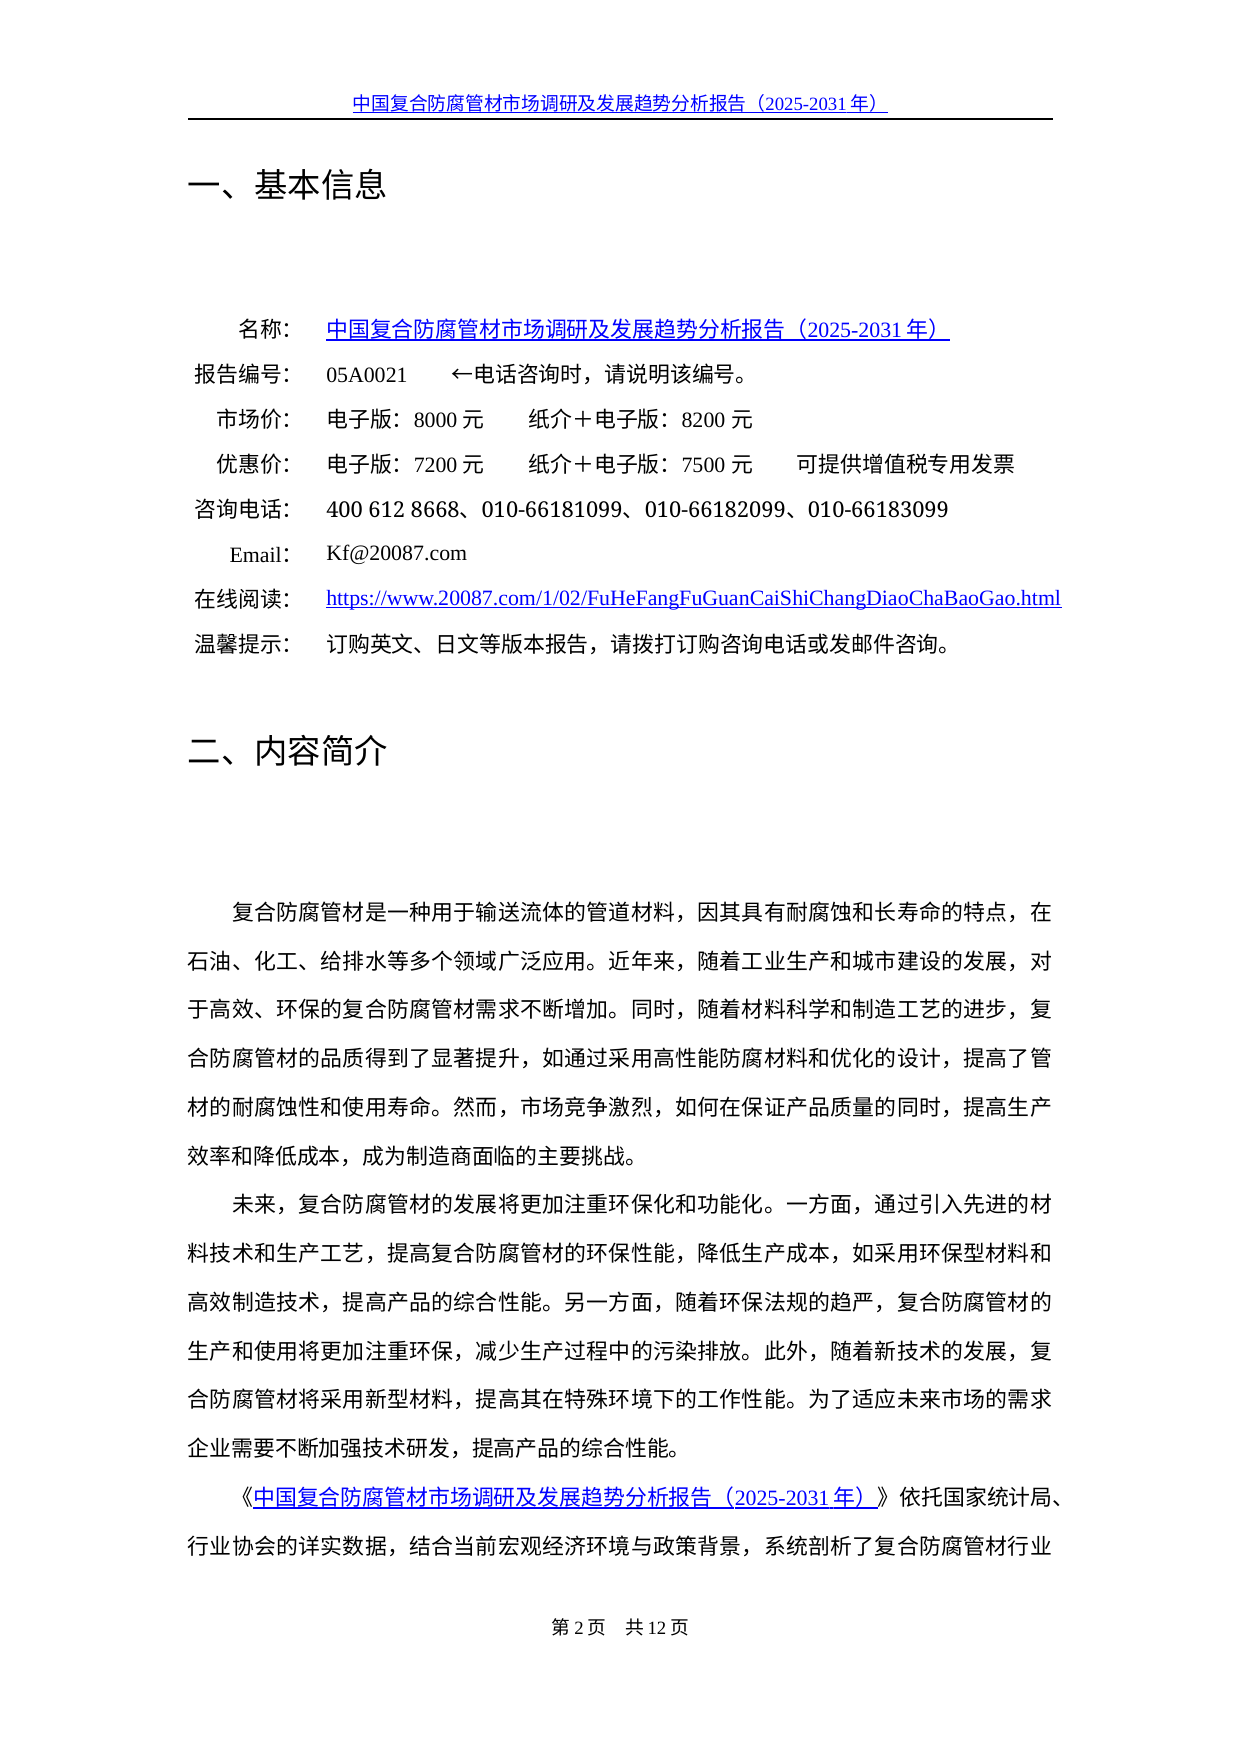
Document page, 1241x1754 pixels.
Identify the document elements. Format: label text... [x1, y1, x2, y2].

table_header 中国复合防腐管材市场调研及发展趋势分析报告（2025-2031年） [315, 312, 1073, 357]
title 二、内容简介 [187, 717, 1053, 782]
table_cell 05A0021 ←电话咨询时，请说明该编号。 [315, 357, 1073, 402]
table_cell 400 612 8668、010-66181099、010-66182099、010-66183099 [315, 492, 1073, 537]
table_cell [315, 582, 1073, 627]
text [187, 894, 1053, 1561]
table_cell Kf@20087.com [315, 537, 1073, 582]
table_cell 报告编号： [167, 357, 315, 402]
table_cell 温馨提示： [167, 627, 315, 672]
table_cell 优惠价： [167, 447, 315, 492]
table_cell 电子版：8000 元 纸介＋电子版：8200 元 [315, 402, 1073, 447]
table_cell 电子版：7200 元 纸介＋电子版：7500 元 可提供增值税专用发票 [315, 447, 1073, 492]
table_cell 市场价： [167, 402, 315, 447]
table_cell Email： [167, 537, 315, 582]
table_header 名称： [167, 312, 315, 357]
title 一、基本信息 [187, 150, 1053, 215]
table_cell 订购英文、日文等版本报告，请拨打订购咨询电话或发邮件咨询。 [315, 627, 1073, 672]
table_cell 咨询电话： [167, 492, 315, 537]
table_cell 在线阅读： [167, 582, 315, 627]
